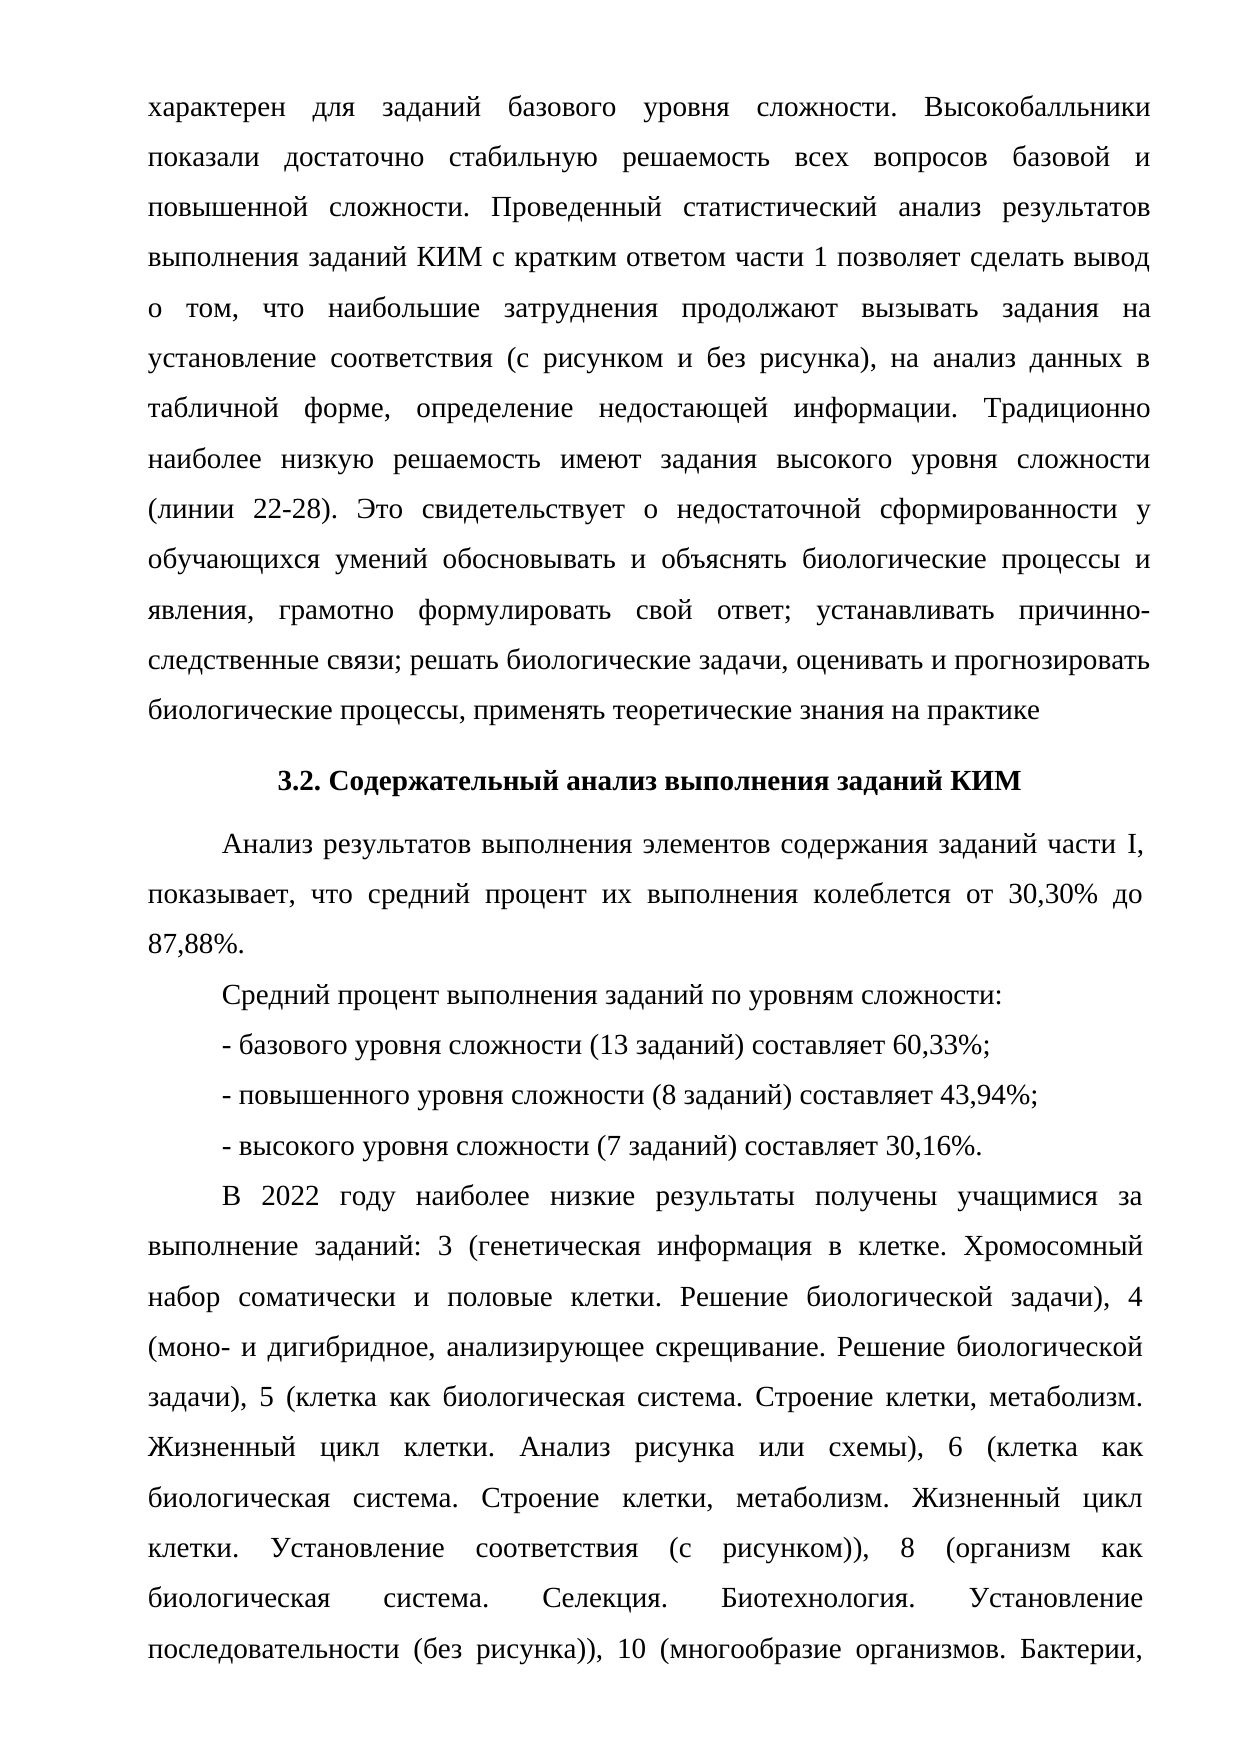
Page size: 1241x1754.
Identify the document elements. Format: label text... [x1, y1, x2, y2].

text Анализ результатов выполнения элементов содержания заданий части I, показывает, что средний процент их выполнения колеблется от 30,30% до 87,88%. [148, 826, 1144, 960]
text - базового уровня сложности (13 заданий) составляет 60,33%; [148, 1027, 1144, 1061]
text - повышенного уровня сложности (8 заданий) составляет 43,94%; [148, 1077, 1144, 1111]
text - высокого уровня сложности (7 заданий) составляет 30,16%. [148, 1128, 1144, 1161]
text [148, 89, 1152, 726]
subtitle 3.2. Содержательный анализ выполнения заданий КИМ [148, 763, 1152, 797]
text Средний процент выполнения заданий по уровням сложности: [148, 977, 1144, 1010]
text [148, 1178, 1144, 1664]
